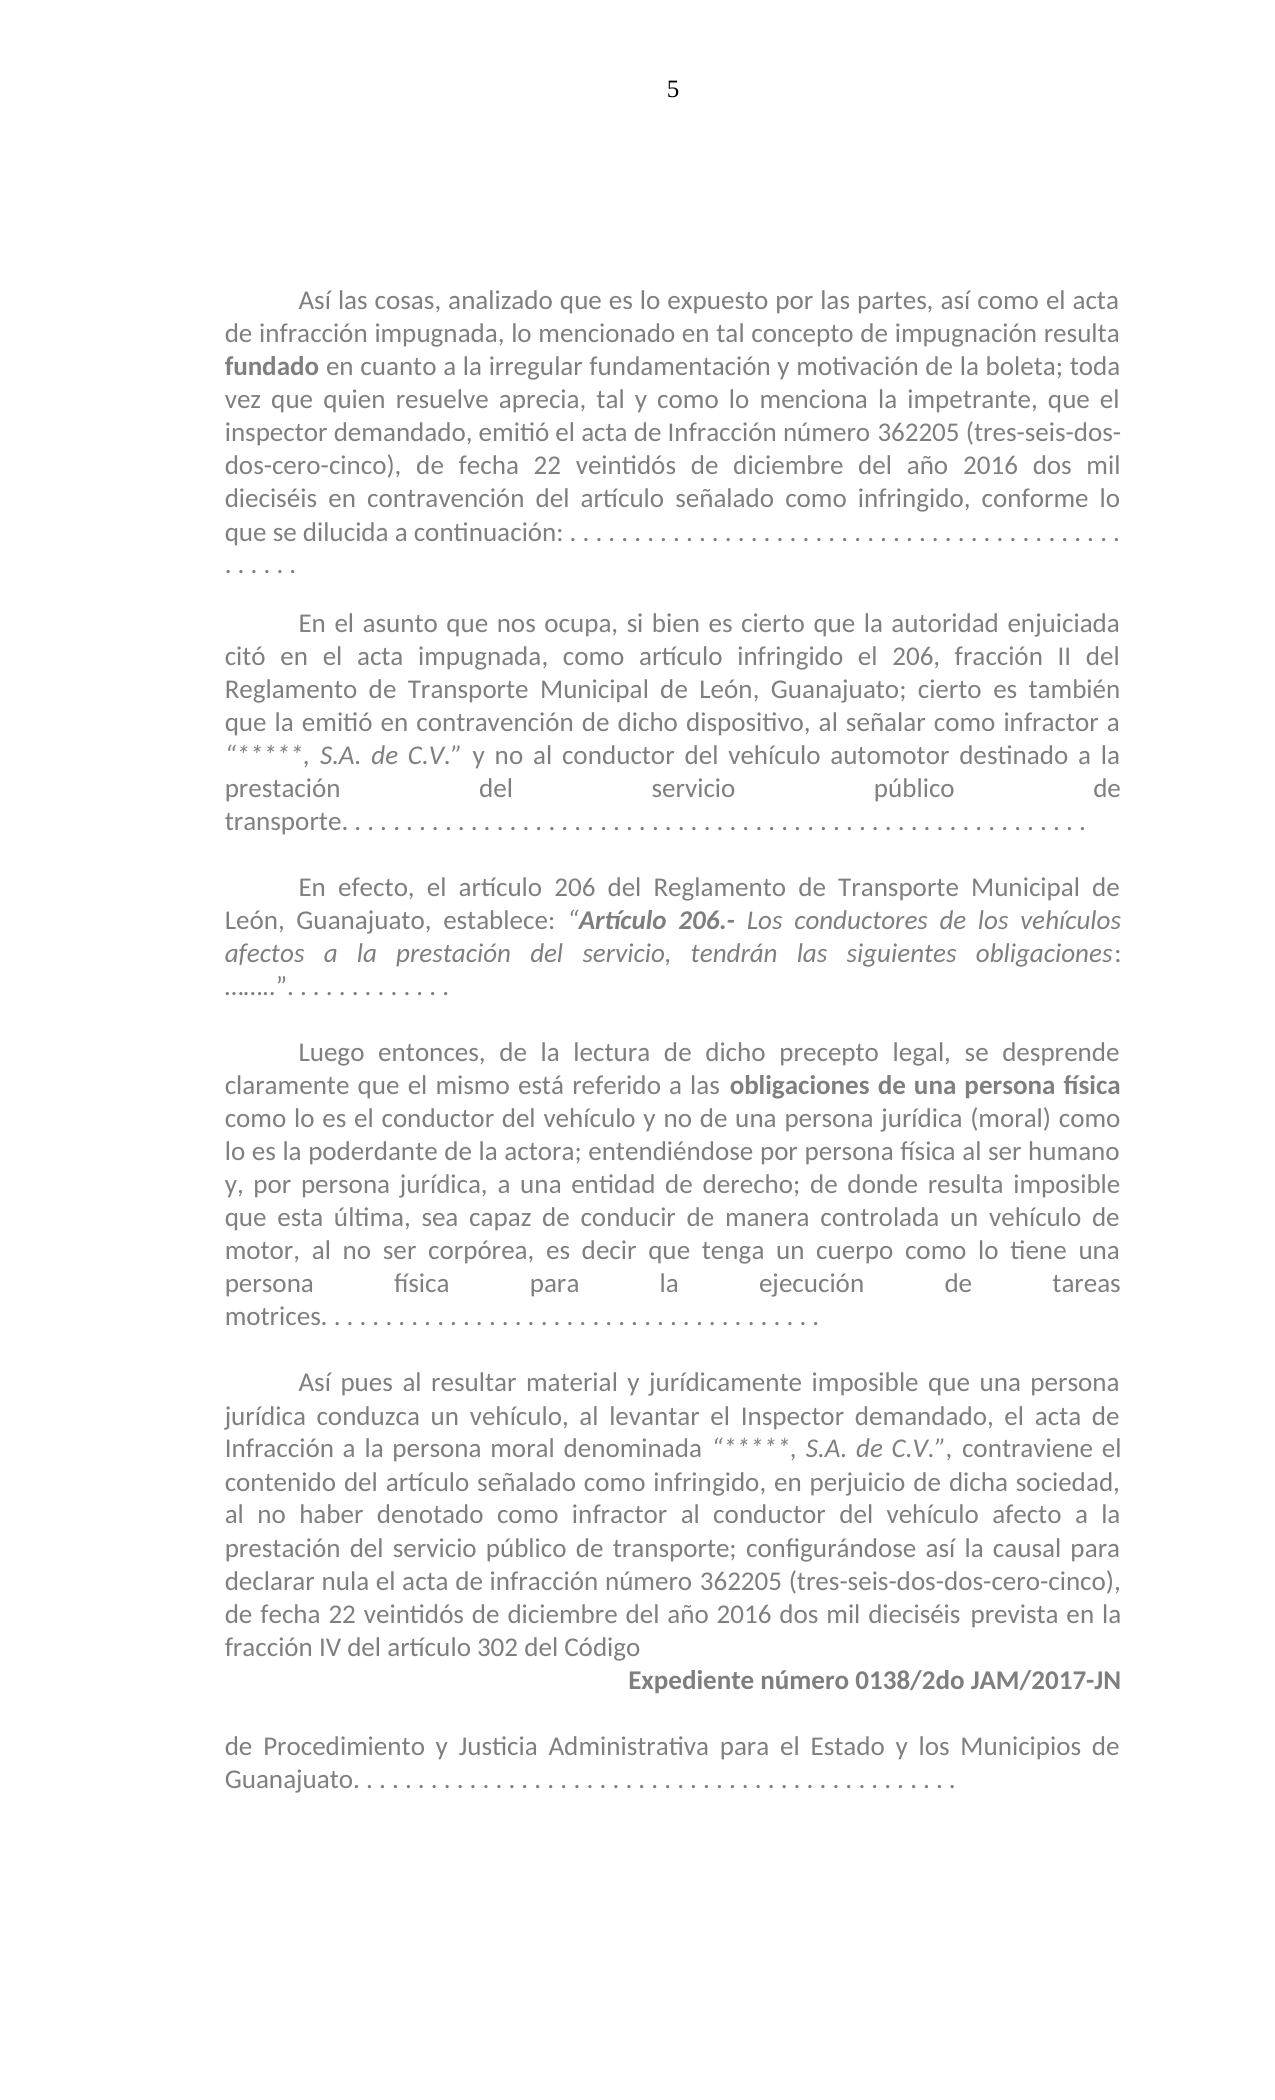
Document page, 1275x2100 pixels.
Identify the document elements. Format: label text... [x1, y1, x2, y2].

text Luego entonces, de la lectura de dicho precepto legal, se desprende claramente que el mismo está referido a las obligaciones de una persona física como lo es el conductor del vehículo y no de una persona jurídica (moral) como lo es la poderdante de la actora; entendiéndose por persona física al ser humano y, por persona jurídica, a una entidad de derecho; de donde resulta imposible que esta última, sea capaz de conducir de manera controlada un vehículo de motor, al no ser corpórea, es decir que tenga un cuerpo como lo tiene una persona física para la ejecución de tareas motrices. . . . . . . . . . . . . . . . . . . . . . . . . . . . . . . . . . . . . . . [224, 1035, 1121, 1333]
text Así pues al resultar material y jurídicamente imposible que una persona jurídica conduzca un vehículo, al levantar el Inspector demandado, el acta de Infracción a la persona moral denominada “*****, S.A. de C.V.”, contraviene el contenido del artículo señalado como infringido, en perjuicio de dicha sociedad, al no haber denotado como infractor al conductor del vehículo afecto a la prestación del servicio público de transporte; configurándose así la causal para declarar nula el acta de infracción número 362205 (tres-seis-dos-dos-cero-cinco), de fecha 22 veintidós de diciembre del año 2016 dos mil dieciséis prevista en la fracción IV del artículo 302 del Código [224, 1366, 1121, 1663]
text En el asunto que nos ocupa, si bien es cierto que la autoridad enjuiciada citó en el acta impugnada, como artículo infringido el 206, fracción II del Reglamento de Transporte Municipal de León, Guanajuato; cierto es también que la emitió en contravención de dicho dispositivo, al señalar como infractor a “*****, S.A. de C.V.” y no al conductor del vehículo automotor destinado a la prestación del servicio público de transporte. . . . . . . . . . . . . . . . . . . . . . . . . . . . . . . . . . . . . . . . . . . . . . . . . . . . . . . . . . [224, 606, 1121, 837]
text Así las cosas, analizado que es lo expuesto por las partes, así como el acta de infracción impugnada, lo mencionado en tal concepto de impugnación resulta fundado en cuanto a la irregular fundamentación y motivación de la boleta; toda vez que quien resuelve aprecia, tal y como lo menciona la impetrante, que el inspector demandado, emitió el acta de Infracción número 362205 (tres-seis-dos-dos-cero-cinco), de fecha 22 veintidós de diciembre del año 2016 dos mil dieciséis en contravención del artículo señalado como infringido, conforme lo que se dilucida a continuación: . . . . . . . . . . . . . . . . . . . . . . . . . . . . . . . . . . . . . . . . . . . . . . . . . [224, 283, 1121, 581]
text En efecto, el artículo 206 del Reglamento de Transporte Municipal de León, Guanajuato, establece: “Artículo 206.- Los conductores de los vehículos afectos a la prestación del servicio, tendrán las siguientes obligaciones:……..”. . . . . . . . . . . . . [224, 870, 1121, 1002]
text de Procedimiento y Justicia Administrativa para el Estado y los Municipios de Guanajuato. . . . . . . . . . . . . . . . . . . . . . . . . . . . . . . . . . . . . . . . . . . . . . . [224, 1729, 1121, 1795]
text Expediente número 0138/2do JAM/2017-JN [224, 1663, 1121, 1696]
